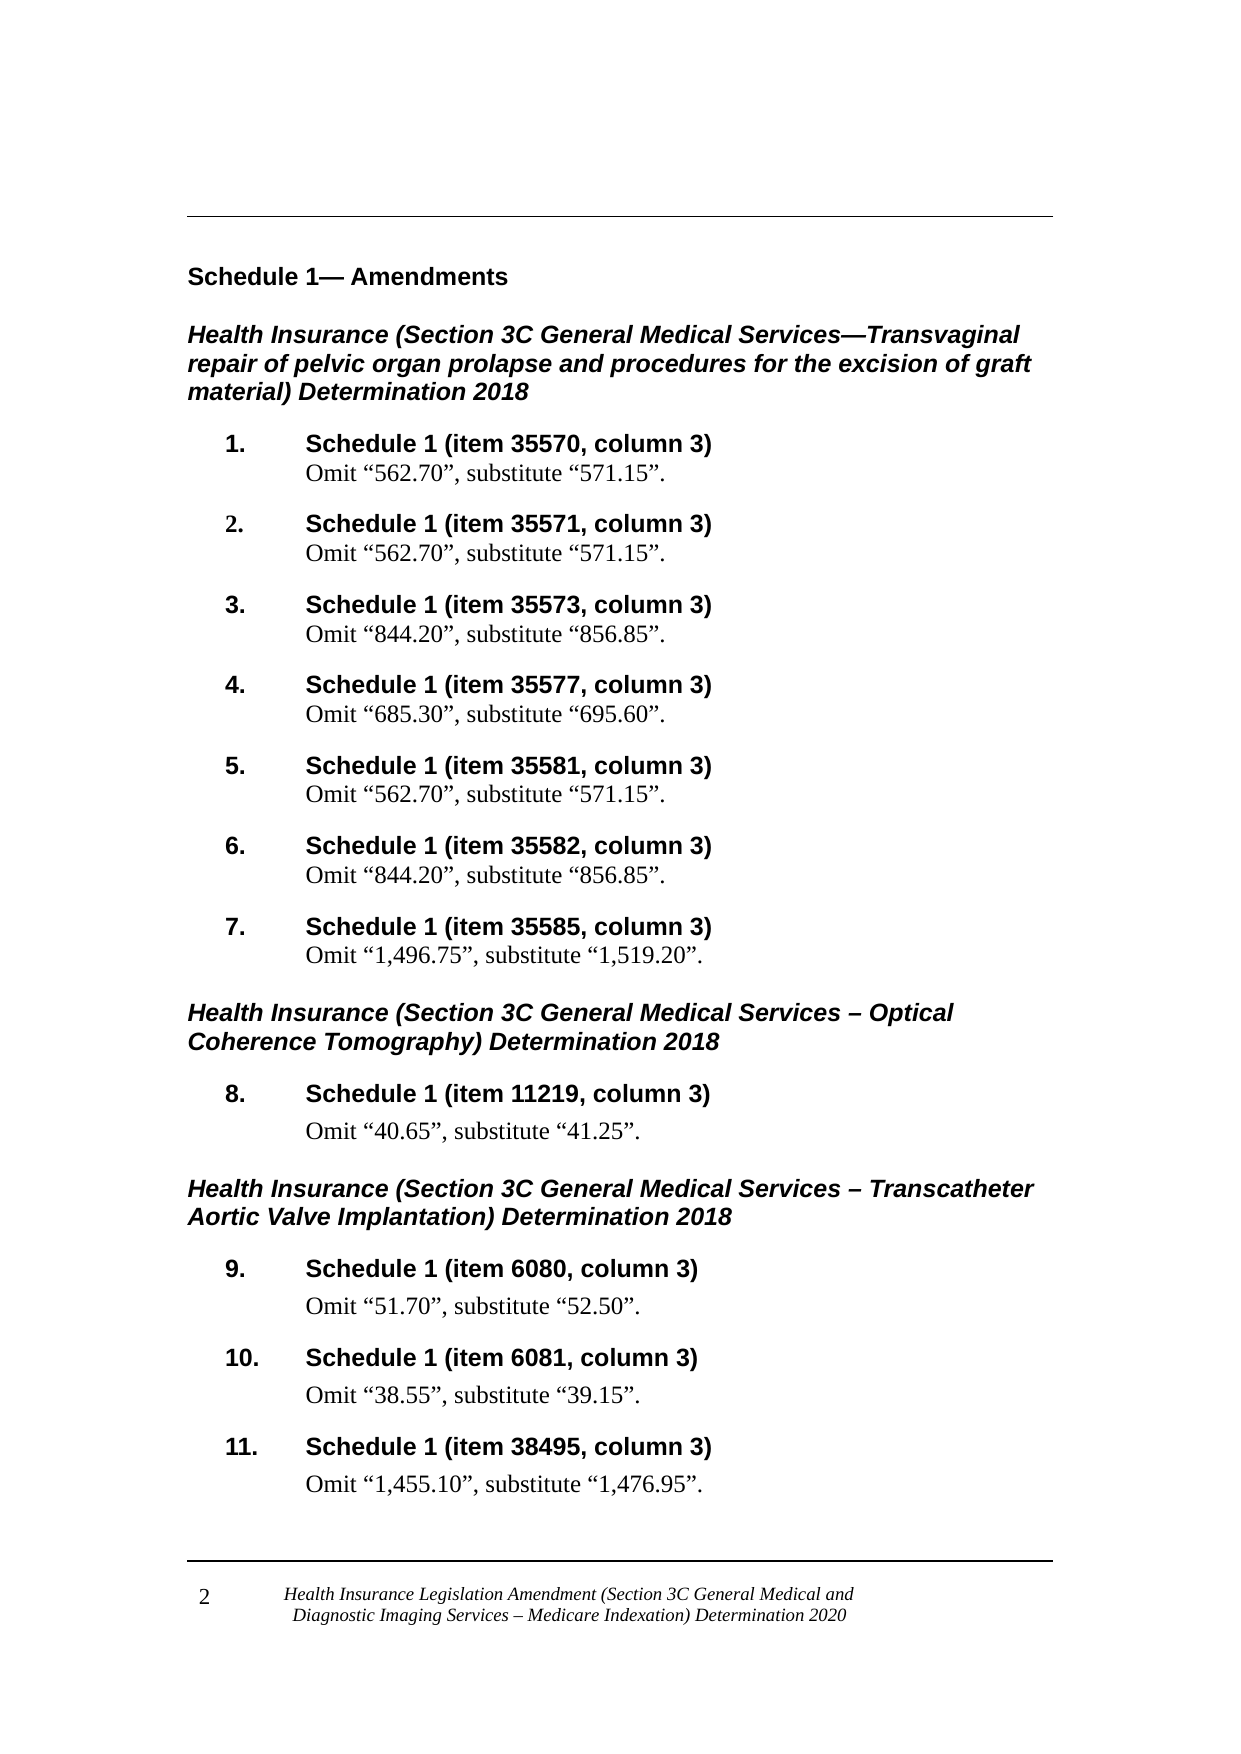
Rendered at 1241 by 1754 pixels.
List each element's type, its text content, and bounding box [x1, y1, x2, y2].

list Schedule 1 (item 35577, column 3) Omit “685.30”, substitute “695.60”. [225, 670, 1053, 728]
text Health Insurance (Section 3C General Medical Services—Transvaginal repair of pelvic organ prolapse and procedures for the excision of graft material) Determination 2018 [187, 320, 1053, 406]
list Schedule 1 (item 6080, column 3) [225, 1254, 1053, 1283]
list Schedule 1 (item 35581, column 3) Omit “562.70”, substitute “571.15”. [225, 751, 1053, 808]
text Health Insurance (Section 3C General Medical Services – Optical Coherence Tomography) Determination 2018 [187, 998, 1053, 1056]
text Omit “1,455.10”, substitute “1,476.95”. [305, 1469, 1053, 1497]
list Schedule 1 (item 35573, column 3) Omit “844.20”, substitute “856.85”. [225, 590, 1053, 647]
list Schedule 1 (item 35571, column 3) Omit “562.70”, substitute “571.15”. [225, 509, 1053, 567]
text Omit “51.70”, substitute “52.50”. [305, 1291, 1053, 1320]
list Schedule 1 (item 6081, column 3) [225, 1343, 1053, 1372]
list Schedule 1 (item 11219, column 3) [225, 1079, 1053, 1107]
text Omit “40.65”, substitute “41.25”. [305, 1116, 1053, 1144]
list Schedule 1 (item 35585, column 3) Omit “1,496.75”, substitute “1,519.20”. [225, 912, 1053, 969]
text Health Insurance (Section 3C General Medical Services – Transcatheter Aortic Valve Implantation) Determination 2018 [187, 1174, 1053, 1231]
list Schedule 1 (item 35570, column 3) Omit “562.70”, substitute “571.15”. [225, 429, 1053, 486]
list Schedule 1 (item 38495, column 3) [225, 1432, 1053, 1460]
text Omit “38.55”, substitute “39.15”. [305, 1380, 1053, 1409]
list Schedule 1 (item 35582, column 3) Omit “844.20”, substitute “856.85”. [225, 831, 1053, 889]
text Schedule 1— Amendments [187, 262, 1053, 291]
